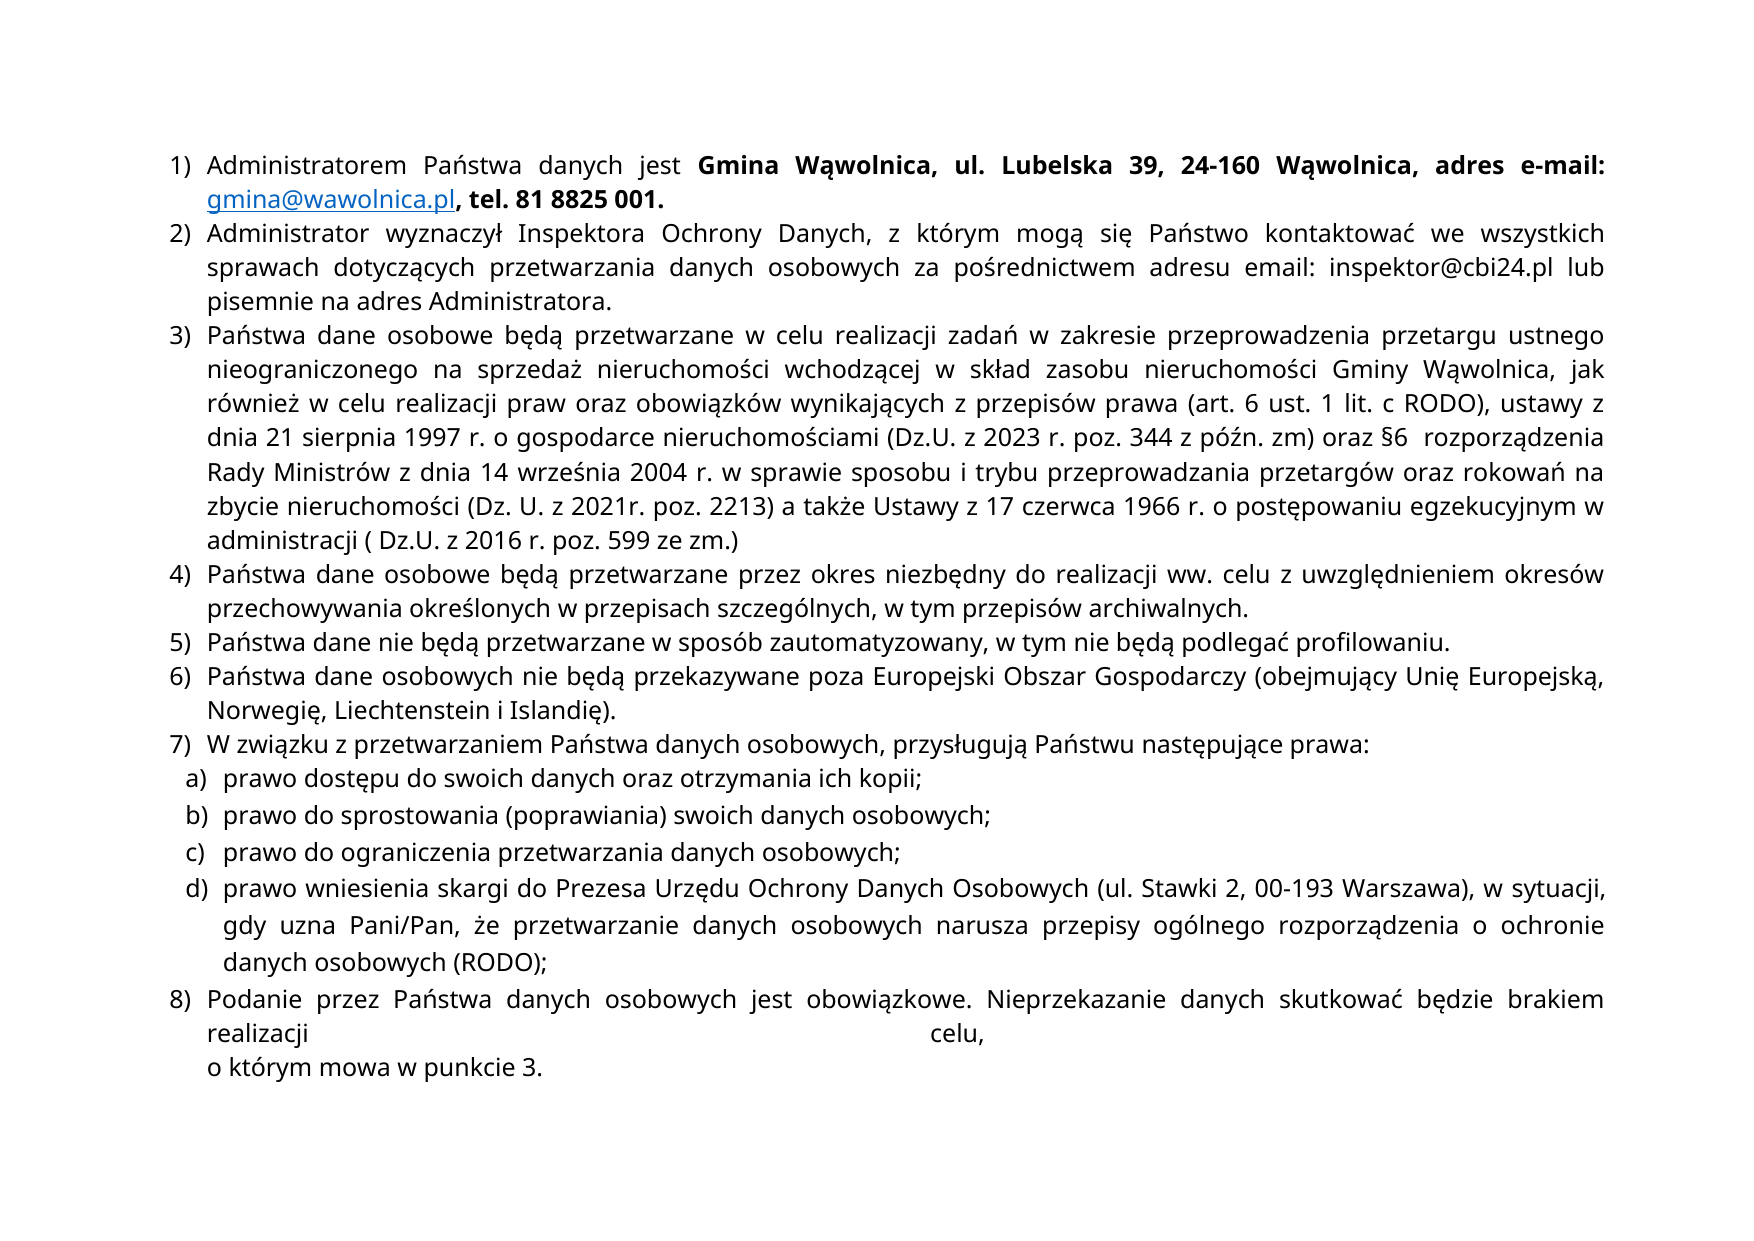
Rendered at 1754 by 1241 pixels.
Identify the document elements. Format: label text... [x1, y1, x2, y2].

list W związku z przetwarzaniem Państwa danych osobowych, przysługują Państwu następujące prawa: [169, 727, 1606, 761]
list prawo do ograniczenia przetwarzania danych osobowych; [185, 834, 1606, 868]
list Państwa dane nie będą przetwarzane w sposób zautomatyzowany, w tym nie będą podlegać profilowaniu. [169, 624, 1606, 658]
list Państwa dane osobowych nie będą przekazywane poza Europejski Obszar Gospodarczy (obejmujący Unię Europejską, Norwegię, Liechtenstein i Islandię). [169, 658, 1606, 727]
list prawo dostępu do swoich danych oraz otrzymania ich kopii; [185, 761, 1606, 795]
list prawo wniesienia skargi do Prezesa Urzędu Ochrony Danych Osobowych (ul. Stawki 2, 00-193 Warszawa), w sytuacji, gdy uzna Pani/Pan, że przetwarzanie danych osobowych narusza przepisy ogólnego rozporządzenia o ochronie danych osobowych (RODO); [185, 871, 1606, 979]
list Państwa dane osobowe będą przetwarzane w celu realizacji zadań w zakresie przeprowadzenia przetargu ustnego nieograniczonego na sprzedaż nieruchomości wchodzącej w skład zasobu nieruchomości Gminy Wąwolnica, jak również w celu realizacji praw oraz obowiązków wynikających z przepisów prawa (art. 6 ust. 1 lit. c RODO), ustawy z dnia 21 sierpnia 1997 r. o gospodarce nieruchomościami (Dz.U. z 2023 r. poz. 344 z późn. zm) oraz §6 rozporządzenia Rady Ministrów z dnia 14 września 2004 r. w sprawie sposobu i trybu przeprowadzania przetargów oraz rokowań na zbycie nieruchomości (Dz. U. z 2021r. poz. 2213) a także Ustawy z 17 czerwca 1966 r. o postępowaniu egzekucyjnym w administracji ( Dz.U. z 2016 r. poz. 599 ze zm.) [169, 318, 1606, 556]
list Państwa dane osobowe będą przetwarzane przez okres niezbędny do realizacji ww. celu z uwzględnieniem okresów przechowywania określonych w przepisach szczególnych, w tym przepisów archiwalnych. [169, 556, 1606, 624]
list Administratorem Państwa danych jest Gmina Wąwolnica, ul. Lubelska 39, 24-160 Wąwolnica, adres e-mail: gmina@wawolnica.pl, tel. 81 8825 001. [169, 148, 1606, 216]
list Administrator wyznaczył Inspektora Ochrony Danych, z którym mogą się Państwo kontaktować we wszystkich sprawach dotyczących przetwarzania danych osobowych za pośrednictwem adresu email: inspektor@cbi24.pl lub pisemnie na adres Administratora. [169, 216, 1606, 318]
list prawo do sprostowania (poprawiania) swoich danych osobowych; [185, 797, 1606, 832]
list Podanie przez Państwa danych osobowych jest obowiązkowe. Nieprzekazanie danych skutkować będzie brakiem realizacji celu, o którym mowa w punkcie 3. [169, 981, 1606, 1083]
